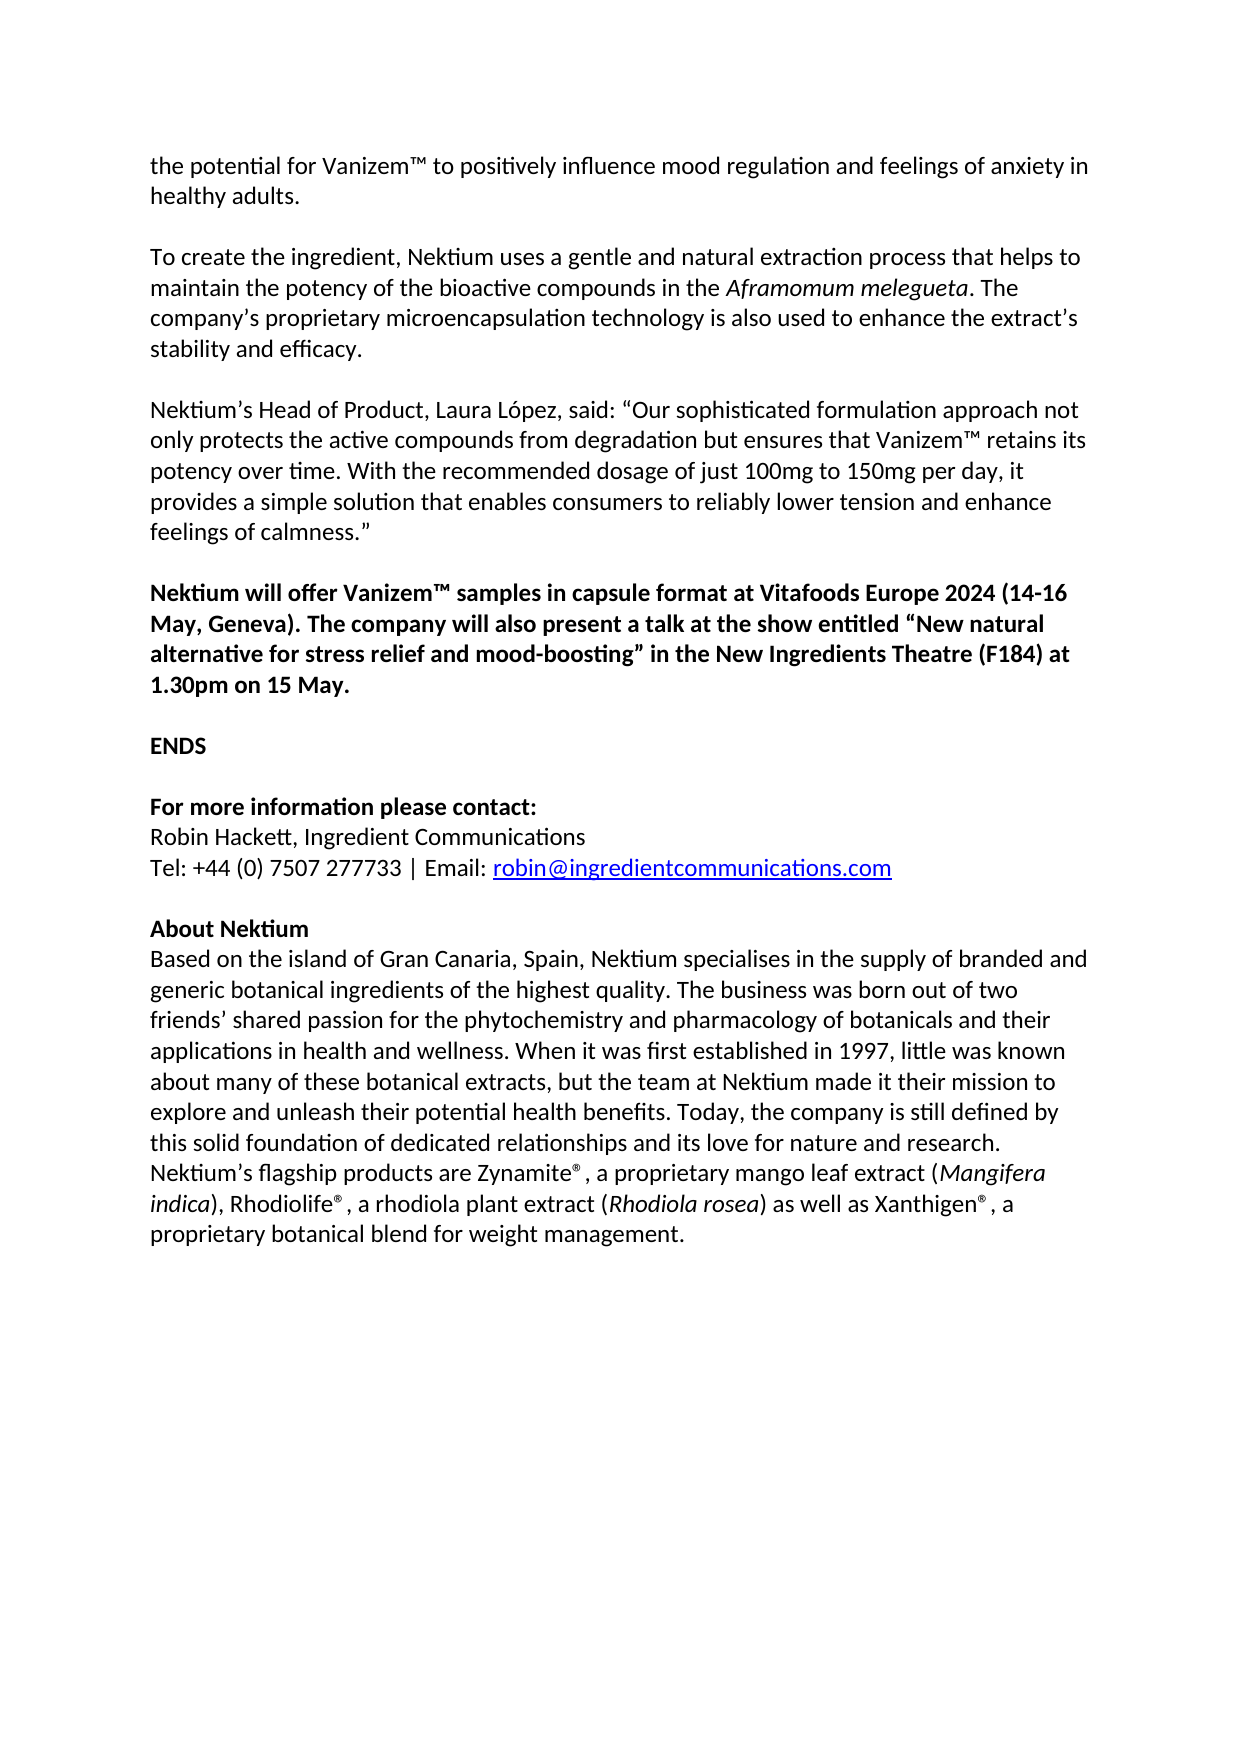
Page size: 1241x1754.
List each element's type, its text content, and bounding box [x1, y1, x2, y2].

text Tel: +44 (0) 7507 277733 | Email: robin@ingredientcommunications.com [150, 852, 1090, 882]
text Nektium will offer Vanizem™ samples in capsule format at Vitafoods Europe 2024 (14-16 May, Geneva). The company will also present a talk at the show entitled “New natural alternative for stress relief and mood-boosting” in the New Ingredients Theatre (F184) at 1.30pm on 15 May. [150, 577, 1090, 699]
text Robin Hackett, Ingredient Communications [150, 821, 1090, 852]
text To create the ingredient, Nektium uses a gentle and natural extraction process that helps to maintain the potency of the bioactive compounds in the Aframomum melegueta. The company’s proprietary microencapsulation technology is also used to enhance the extract’s stability and efficacy. [150, 242, 1090, 364]
text ENDS [150, 730, 1090, 760]
text About Nektium [150, 913, 1090, 943]
text Nektium’s Head of Product, Laura López, said: “Our sophisticated formulation approach not only protects the active compounds from degradation but ensures that Vanizem™ retains its potency over time. With the recommended dosage of just 100mg to 150mg per day, it provides a simple solution that enables consumers to reliably lower tension and enhance feelings of calmness.” [150, 394, 1090, 547]
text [150, 150, 1090, 211]
text Based on the island of Gran Canaria, Spain, Nektium specialises in the supply of branded and generic botanical ingredients of the highest quality. The business was born out of two friends’ shared passion for the phytochemistry and pharmacology of botanicals and their applications in health and wellness. When it was first established in 1997, little was known about many of these botanical extracts, but the team at Nektium made it their mission to explore and unleash their potential health benefits. Today, the company is still defined by this solid foundation of dedicated relationships and its love for nature and research. Nektium’s flagship products are Zynamite®, a proprietary mango leaf extract (Mangifera indica), Rhodiolife®, a rhodiola plant extract (Rhodiola rosea) as well as Xanthigen®, a proprietary botanical blend for weight management. [150, 943, 1090, 1249]
text For more information please contact: [150, 791, 1090, 821]
